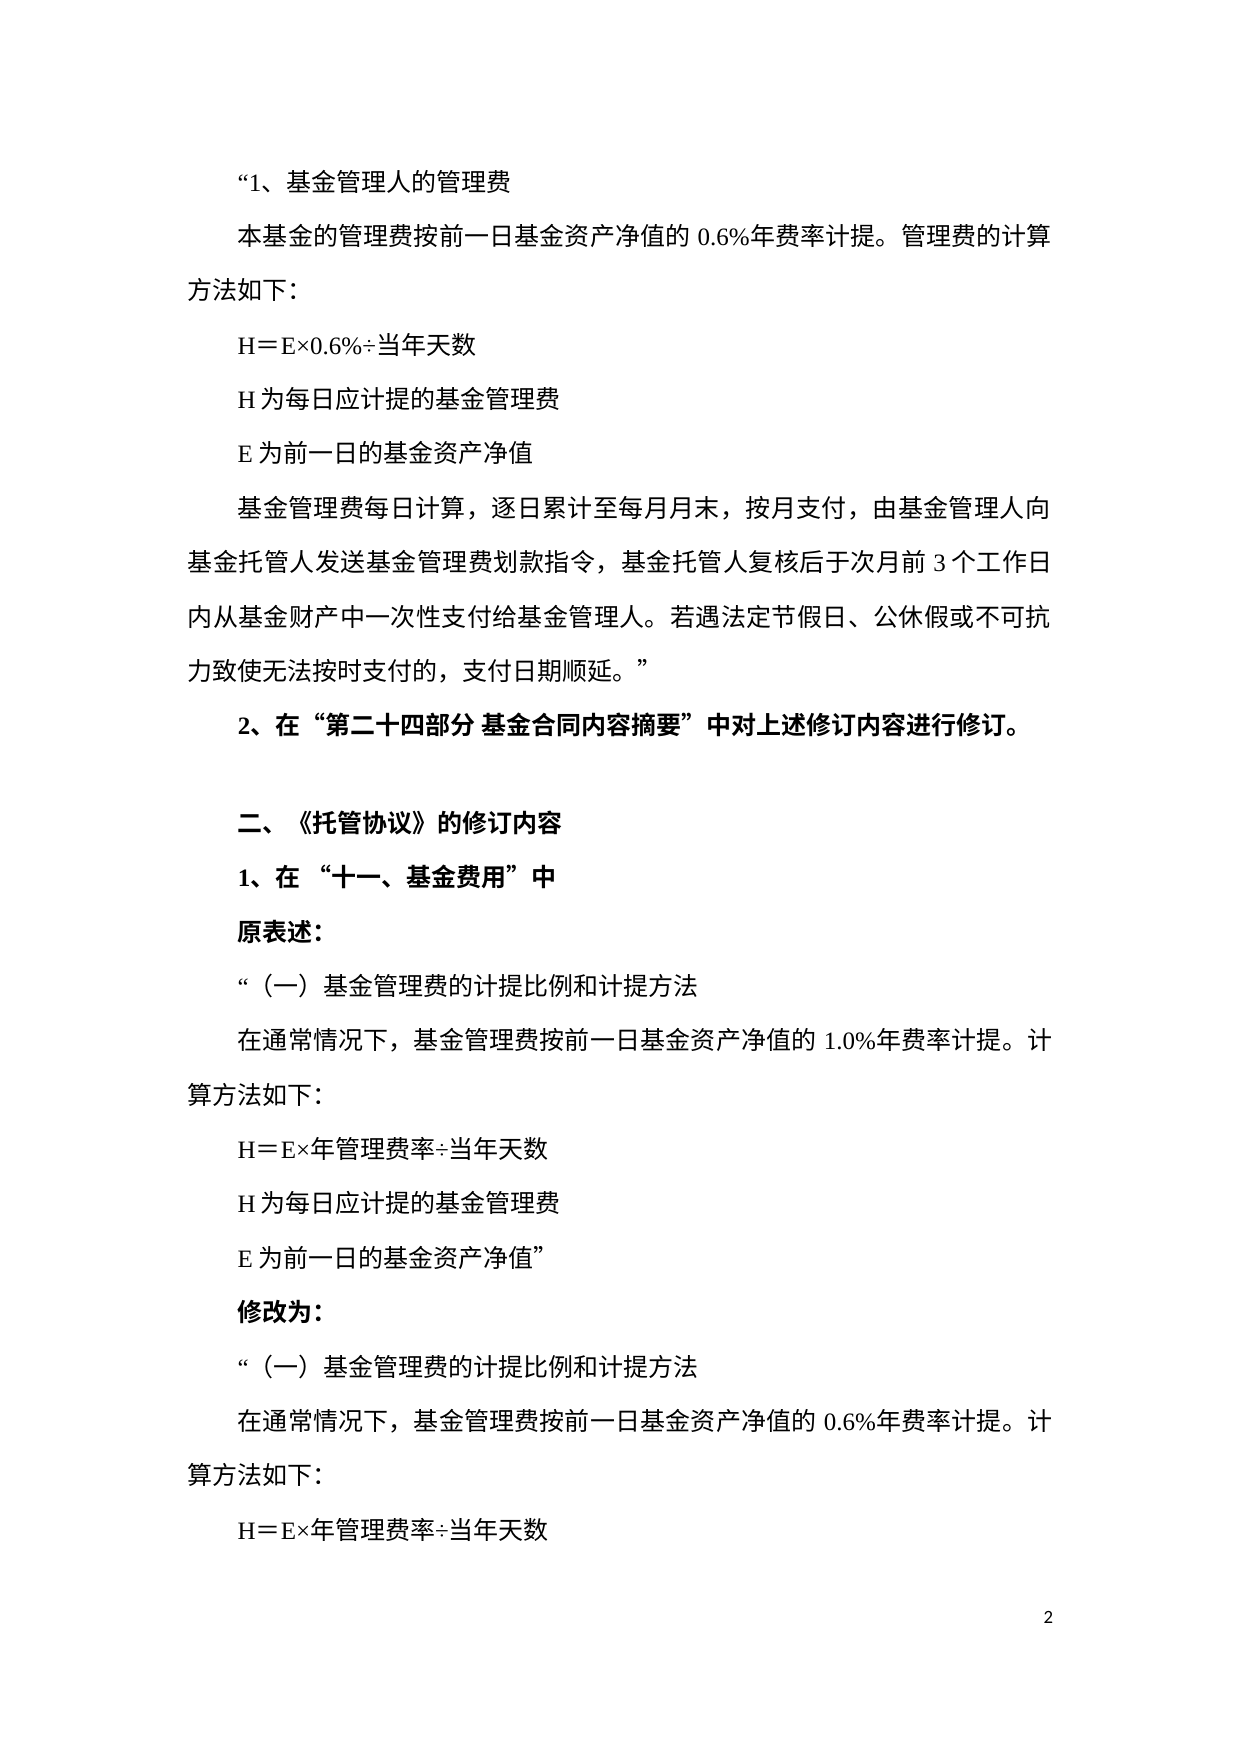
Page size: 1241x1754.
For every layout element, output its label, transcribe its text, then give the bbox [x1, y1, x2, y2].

text H＝E×年管理费率÷当年天数 [187, 1510, 1053, 1546]
text H为每日应计提的基金管理费 [187, 379, 1053, 416]
text E为前一日的基金资产净值” [187, 1238, 1053, 1274]
text H为每日应计提的基金管理费 [187, 1184, 1053, 1220]
text H＝E×年管理费率÷当年天数 [187, 1129, 1053, 1166]
text 1、在 “十一、基金费用”中 [187, 858, 1053, 894]
text 在通常情况下，基金管理费按前一日基金资产净值的1.0%年费率计提。计算方法如下： [187, 1021, 1053, 1111]
text 在通常情况下，基金管理费按前一日基金资产净值的0.6%年费率计提。计算方法如下： [187, 1401, 1053, 1492]
text “1、基金管理人的管理费 [187, 162, 1053, 198]
text E为前一日的基金资产净值 [187, 434, 1053, 470]
text H＝E×0.6%÷当年天数 [187, 325, 1053, 361]
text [187, 488, 1053, 688]
text 本基金的管理费按前一日基金资产净值的0.6%年费率计提。管理费的计算方法如下： [187, 216, 1053, 307]
text “（一）基金管理费的计提比例和计提方法 [187, 966, 1053, 1003]
text 2、在“第二十四部分 基金合同内容摘要”中对上述修订内容进行修订。 [187, 706, 1053, 742]
text “（一）基金管理费的计提比例和计提方法 [187, 1347, 1053, 1383]
text 修改为： [187, 1293, 1053, 1329]
text 二、《托管协议》的修订内容 [187, 803, 1053, 839]
text 原表述： [187, 912, 1053, 948]
